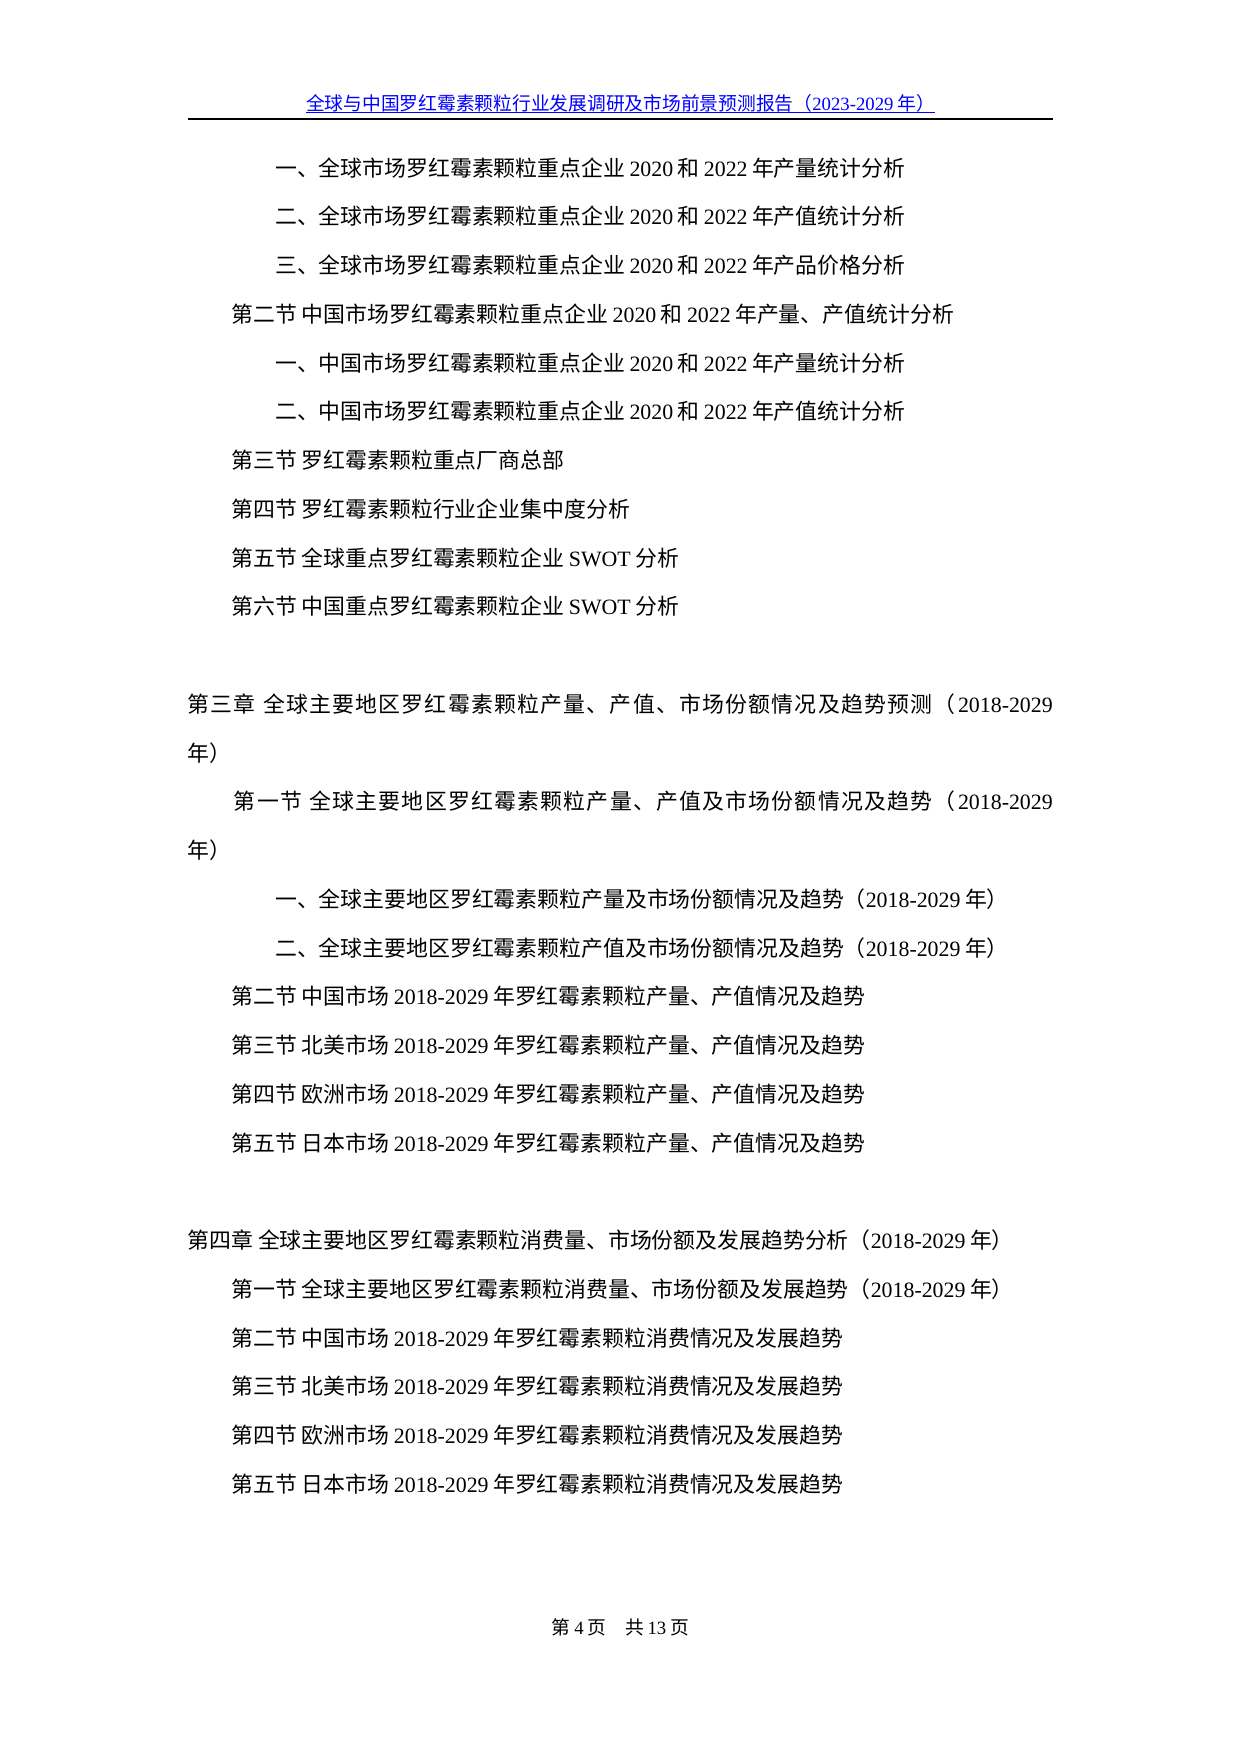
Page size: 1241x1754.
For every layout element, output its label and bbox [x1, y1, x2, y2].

text [187, 150, 1053, 1499]
